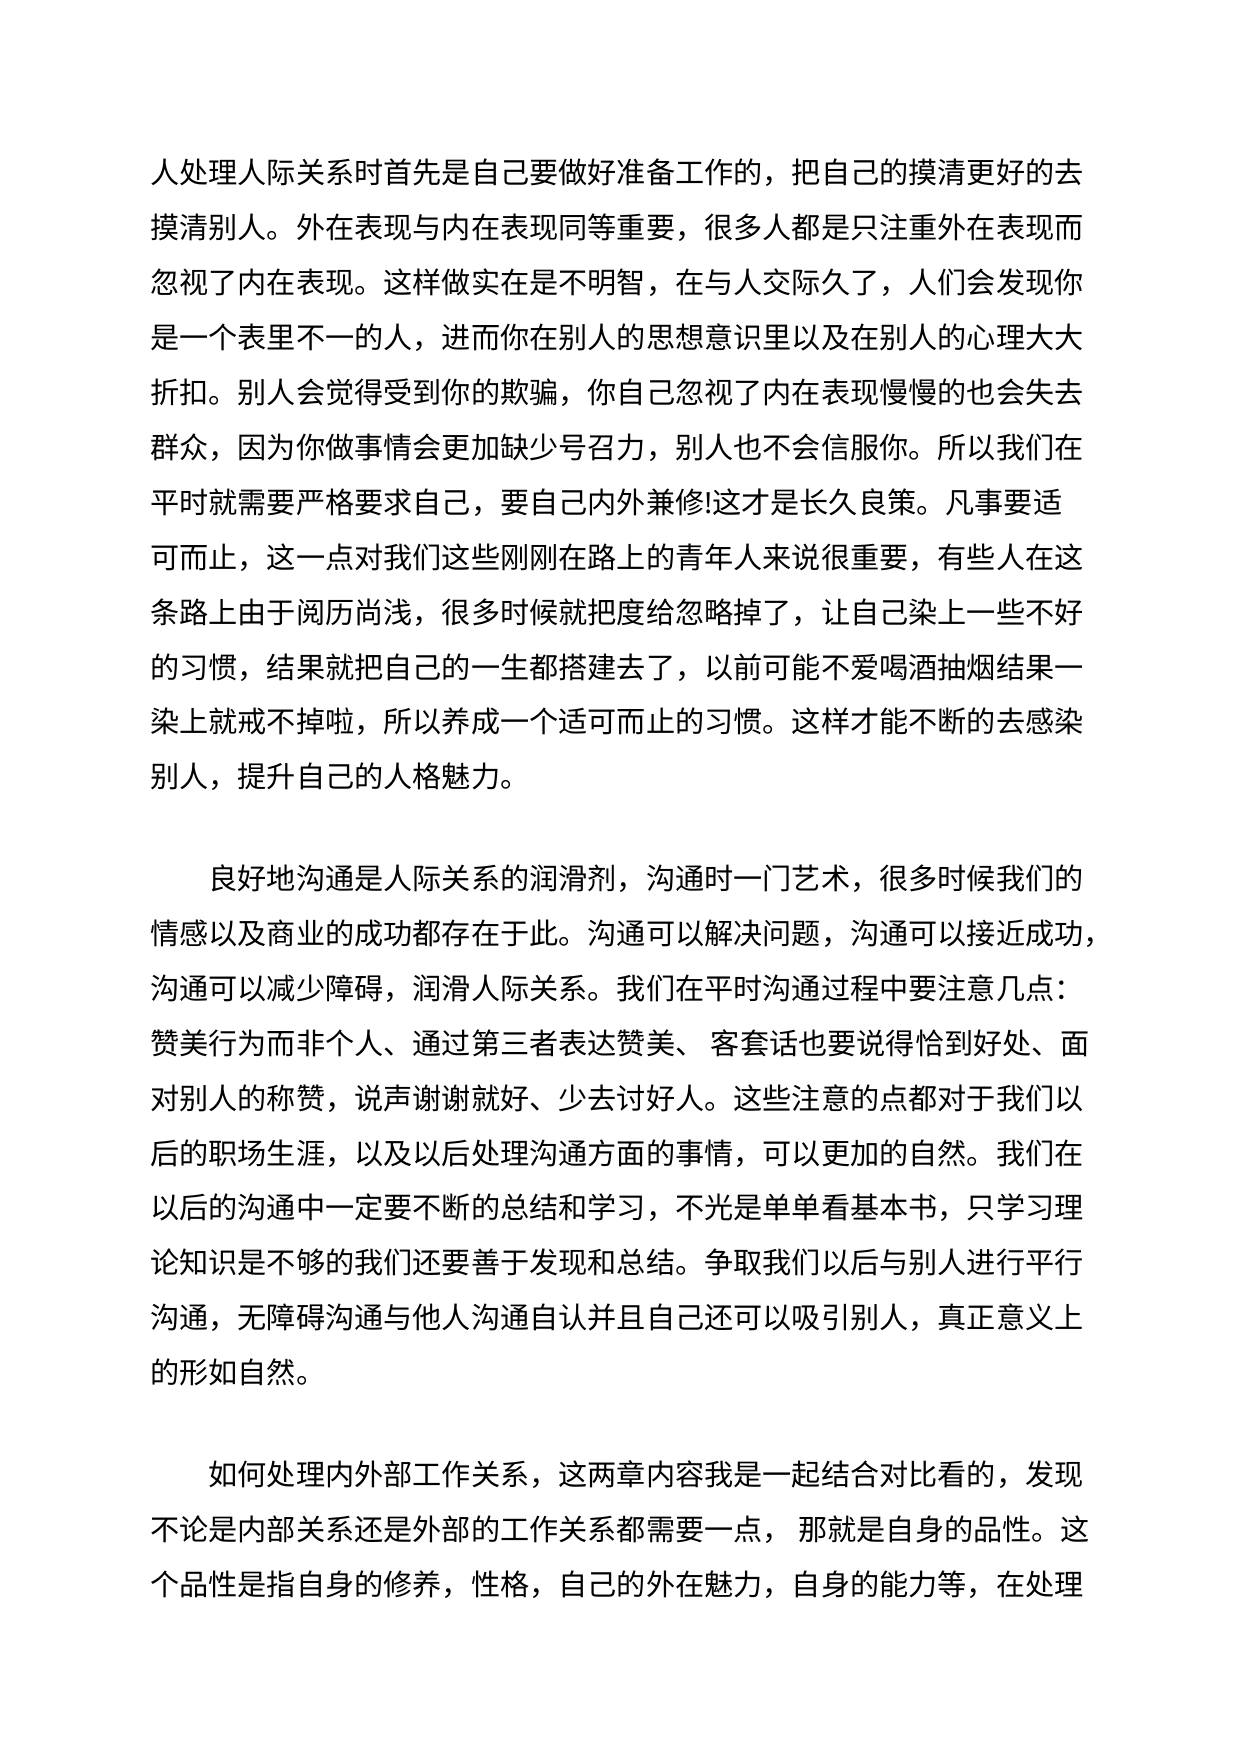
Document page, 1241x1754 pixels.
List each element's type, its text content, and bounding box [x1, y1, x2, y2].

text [150, 1452, 1090, 1604]
text 良好地沟通是人际关系的润滑剂，沟通时一门艺术，很多时候我们的情感以及商业的成功都存在于此。沟通可以解决问题，沟通可以接近成功，沟通可以减少障碍，润滑人际关系。我们在平时沟通过程中要注意几点：赞美行为而非个人、通过第三者表达赞美、 客套话也要说得恰到好处、面对别人的称赞，说声谢谢就好、少去讨好人。这些注意的点都对于我们以后的职场生涯，以及以后处理沟通方面的事情，可以更加的自然。我们在以后的沟通中一定要不断的总结和学习，不光是单单看基本书，只学习理论知识是不够的我们还要善于发现和总结。争取我们以后与别人进行平行沟通，无障碍沟通与他人沟通自认并且自己还可以吸引别人，真正意义上的形如自然。 [150, 856, 1090, 1392]
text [150, 150, 1090, 796]
